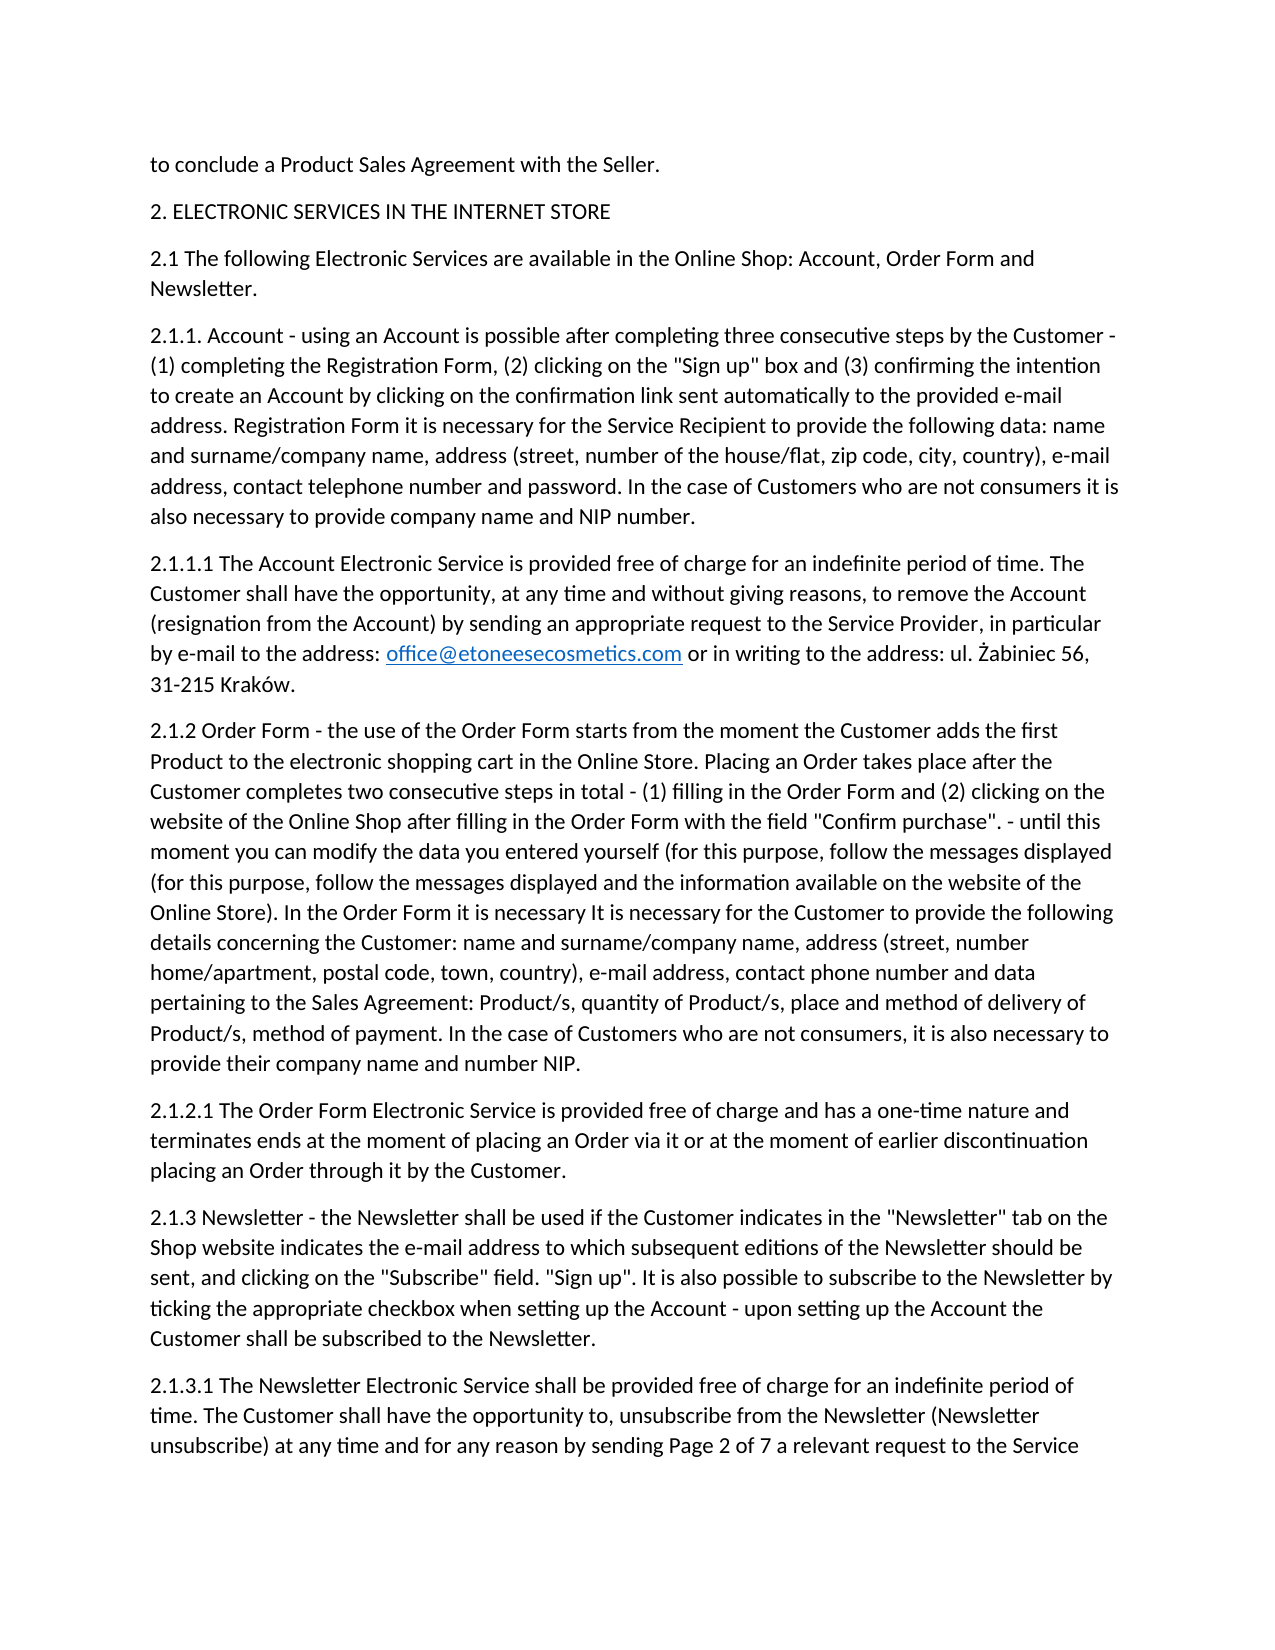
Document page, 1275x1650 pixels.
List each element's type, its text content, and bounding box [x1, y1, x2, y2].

text 2.1.1.1 The Account Electronic Service is provided free of charge for an indefinite period of time. The Customer shall have the opportunity, at any time and without giving reasons, to remove the Account (resignation from the Account) by sending an appropriate request to the Service Provider, in particular by e-mail to the address: office@etoneesecosmetics.com or in writing to the address: ul. Żabiniec 56, 31-215 Kraków. [150, 549, 1125, 698]
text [150, 1371, 1125, 1459]
text 2.1 The following Electronic Services are available in the Online Shop: Account, Order Form and Newsletter. [150, 244, 1125, 302]
text 2. ELECTRONIC SERVICES IN THE INTERNET STORE [150, 197, 1125, 225]
text 2.1.1. Account - using an Account is possible after completing three consecutive steps by the Customer - (1) completing the Registration Form, (2) clicking on the "Sign up" box and (3) confirming the intention to create an Account by clicking on the confirmation link sent automatically to the provided e-mail address. Registration Form it is necessary for the Service Recipient to provide the following data: name and surname/company name, address (street, number of the house/flat, zip code, city, country), e-mail address, contact telephone number and password. In the case of Customers who are not consumers it is also necessary to provide company name and NIP number. [150, 321, 1125, 530]
text 2.1.2 Order Form - the use of the Order Form starts from the moment the Customer adds the first Product to the electronic shopping cart in the Online Store. Placing an Order takes place after the Customer completes two consecutive steps in total - (1) filling in the Order Form and (2) clicking on the website of the Online Shop after filling in the Order Form with the field "Confirm purchase". - until this moment you can modify the data you entered yourself (for this purpose, follow the messages displayed (for this purpose, follow the messages displayed and the information available on the website of the Online Store). In the Order Form it is necessary It is necessary for the Customer to provide the following details concerning the Customer: name and surname/company name, address (street, number home/apartment, postal code, town, country), e-mail address, contact phone number and data pertaining to the Sales Agreement: Product/s, quantity of Product/s, place and method of delivery of Product/s, method of payment. In the case of Customers who are not consumers, it is also necessary to provide their company name and number NIP. [150, 717, 1125, 1077]
text to conclude a Product Sales Agreement with the Seller. [150, 150, 1125, 178]
text 2.1.3 Newsletter - the Newsletter shall be used if the Customer indicates in the "Newsletter" tab on the Shop website indicates the e-mail address to which subsequent editions of the Newsletter should be sent, and clicking on the "Subscribe" field. "Sign up". It is also possible to subscribe to the Newsletter by ticking the appropriate checkbox when setting up the Account - upon setting up the Account the Customer shall be subscribed to the Newsletter. [150, 1203, 1125, 1352]
text 2.1.2.1 The Order Form Electronic Service is provided free of charge and has a one-time nature and terminates ends at the moment of placing an Order via it or at the moment of earlier discontinuation placing an Order through it by the Customer. [150, 1096, 1125, 1184]
